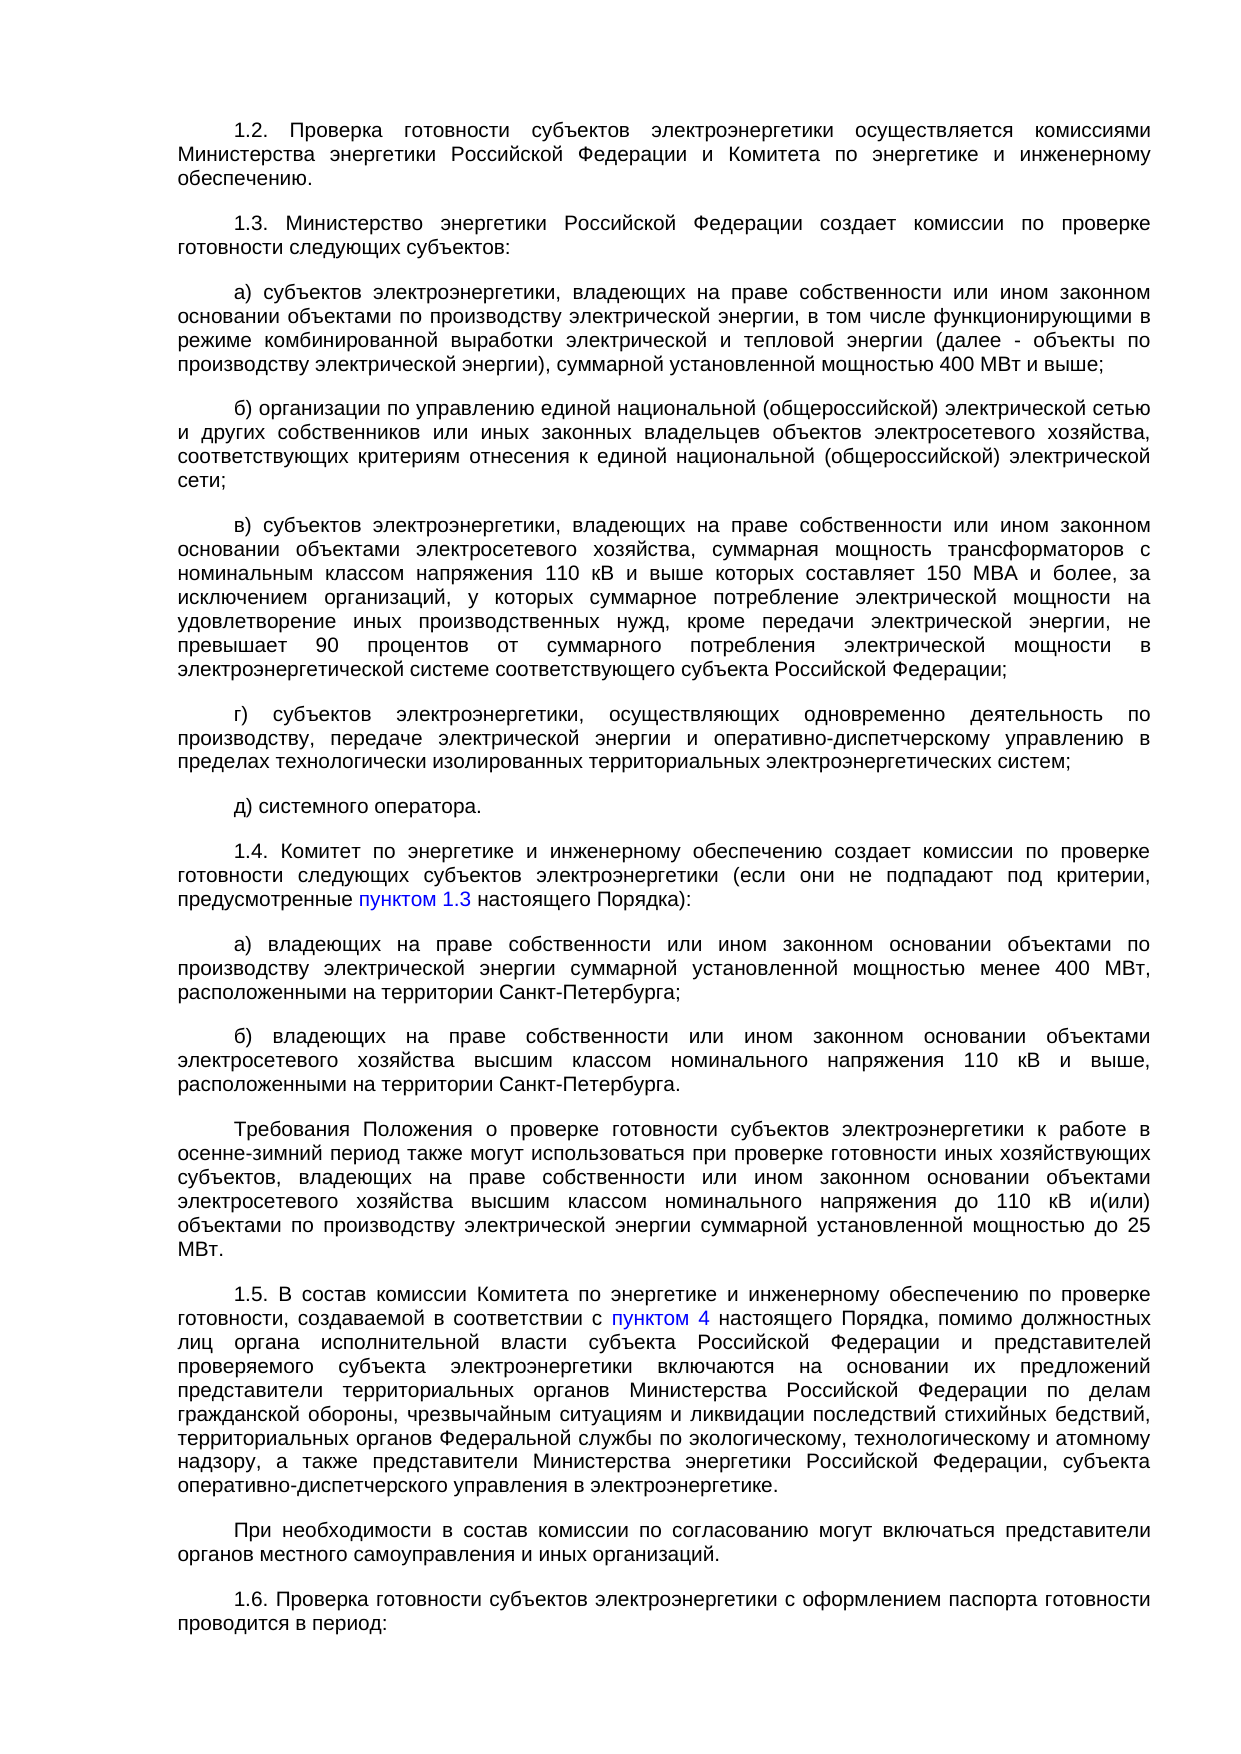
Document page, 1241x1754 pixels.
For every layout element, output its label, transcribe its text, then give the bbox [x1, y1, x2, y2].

text а) владеющих на праве собственности или ином законном основании объектами по производству электрической энергии суммарной установленной мощностью менее 400 МВт, расположенными на территории Санкт-Петербурга; [177, 932, 1152, 1003]
text б) организации по управлению единой национальной (общероссийской) электрической сетью и других собственников или иных законных владельцев объектов электросетевого хозяйства, соответствующих критериям отнесения к единой национальной (общероссийской) электрической сети; [177, 396, 1152, 492]
text Требования Положения о проверке готовности субъектов электроэнергетики к работе в осенне-зимний период также могут использоваться при проверке готовности иных хозяйствующих субъектов, владеющих на праве собственности или ином законном основании объектами электросетевого хозяйства высшим классом номинального напряжения до 110 кВ и(или) объектами по производству электрической энергии суммарной установленной мощностью до 25 МВт. [177, 1117, 1152, 1261]
text б) владеющих на праве собственности или ином законном основании объектами электросетевого хозяйства высшим классом номинального напряжения 110 кВ и выше, расположенными на территории Санкт-Петербурга. [177, 1024, 1152, 1096]
text При необходимости в состав комиссии по согласованию могут включаться представители органов местного самоуправления и иных организаций. [177, 1518, 1152, 1566]
text г) субъектов электроэнергетики, осуществляющих одновременно деятельность по производству, передаче электрической энергии и оперативно-диспетчерскому управлению в пределах технологически изолированных территориальных электроэнергетических систем; [177, 701, 1152, 773]
text 1.2. Проверка готовности субъектов электроэнергетики осуществляется комиссиями Министерства энергетики Российской Федерации и Комитета по энергетике и инженерному обеспечению. [177, 118, 1152, 190]
text 1.5. В состав комиссии Комитета по энергетике и инженерному обеспечению по проверке готовности, создаваемой в соответствии с пунктом 4 настоящего Порядка, помимо должностных лиц органа исполнительной власти субъекта Российской Федерации и представителей проверяемого субъекта электроэнергетики включаются на основании их предложений представители территориальных органов Министерства Российской Федерации по делам гражданской обороны, чрезвычайным ситуациям и ликвидации последствий стихийных бедствий, территориальных органов Федеральной службы по экологическому, технологическому и атомному надзору, а также представители Министерства энергетики Российской Федерации, субъекта оперативно-диспетчерского управления в электроэнергетике. [177, 1282, 1152, 1497]
text 1.4. Комитет по энергетике и инженерному обеспечению создает комиссии по проверке готовности следующих субъектов электроэнергетики (если они не подпадают под критерии, предусмотренные пунктом 1.3 настоящего Порядка): [177, 839, 1152, 911]
text д) системного оператора. [177, 794, 1152, 818]
text а) субъектов электроэнергетики, владеющих на праве собственности или ином законном основании объектами по производству электрической энергии, в том числе функционирующими в режиме комбинированной выработки электрической и тепловой энергии (далее - объекты по производству электрической энергии), суммарной установленной мощностью 400 МВт и выше; [177, 279, 1152, 375]
text в) субъектов электроэнергетики, владеющих на праве собственности или ином законном основании объектами электросетевого хозяйства, суммарная мощность трансформаторов с номинальным классом напряжения 110 кВ и выше которых составляет 150 МВА и более, за исключением организаций, у которых суммарное потребление электрической мощности на удовлетворение иных производственных нужд, кроме передачи электрической энергии, не превышает 90 процентов от суммарного потребления электрической мощности в электроэнергетической системе соответствующего субъекта Российской Федерации; [177, 513, 1152, 681]
text 1.6. Проверка готовности субъектов электроэнергетики с оформлением паспорта готовности проводится в период: [177, 1587, 1152, 1635]
text 1.3. Министерство энергетики Российской Федерации создает комиссии по проверке готовности следующих субъектов: [177, 211, 1152, 259]
